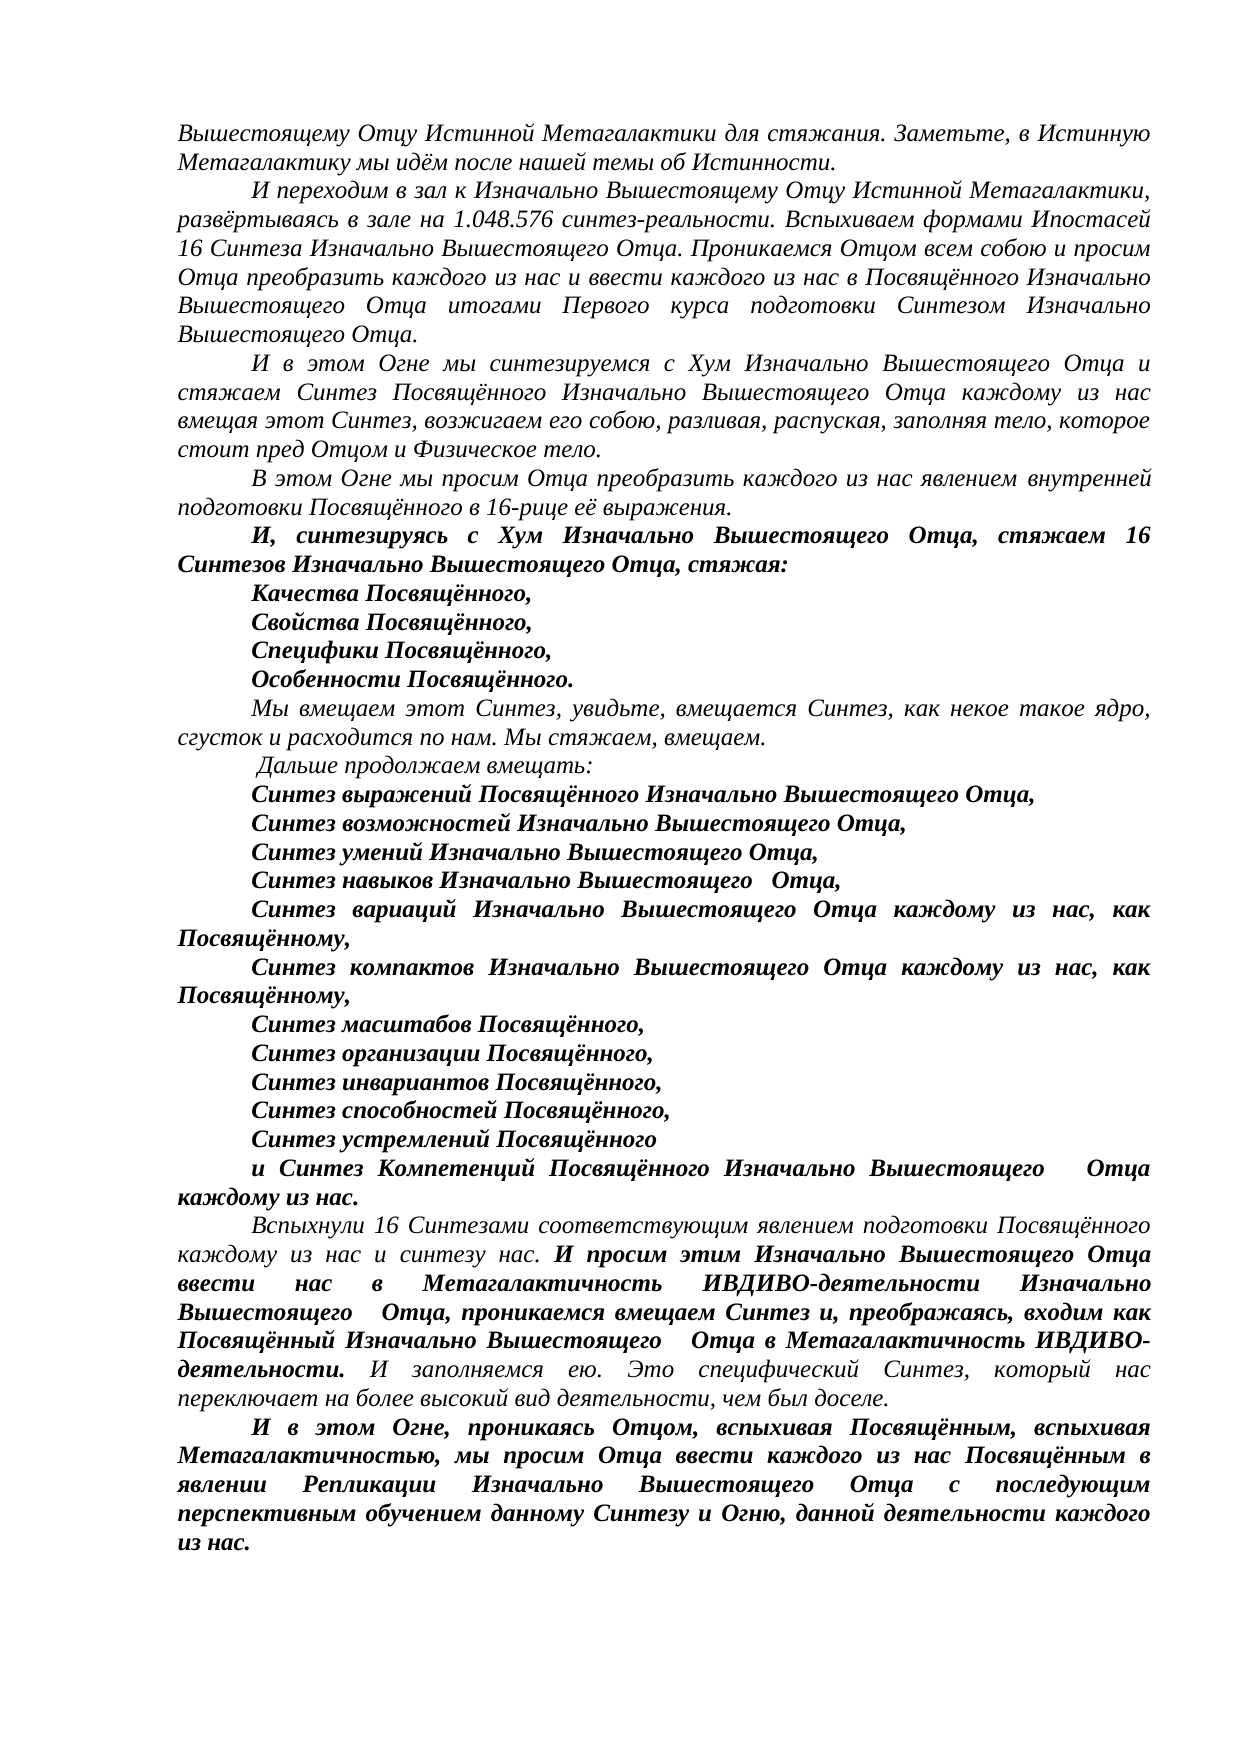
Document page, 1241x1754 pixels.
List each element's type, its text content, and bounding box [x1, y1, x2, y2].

text Синтез умений Изначально Вышестоящего Отца, [177, 837, 1152, 866]
text Синтез вариаций Изначально Вышестоящего Отца каждому из нас, как Посвящённому, [177, 894, 1152, 952]
text И переходим в зал к Изначально Вышестоящему Отцу Истинной Метагалактики, развёртываясь в зале на 1.048.576 синтез-реальности. Вспыхиваем формами Ипостасей 16 Синтеза Изначально Вышестоящего Отца. Проникаемся Отцом всем собою и просим Отца преобразить каждого из нас и ввести каждого из нас в Посвящённого Изначально Вышестоящего Отца итогами Первого курса подготовки Синтезом Изначально Вышестоящего Отца. [177, 176, 1152, 348]
text Синтез навыков Изначально Вышестоящего Отца, [177, 866, 1152, 894]
text Мы вмещаем этот Синтез, увидьте, вмещается Синтез, как некое такое ядро, сгусток и расходится по нам. Мы стяжаем, вмещаем. [177, 693, 1152, 751]
text В этом Огне мы просим Отца преобразить каждого из нас явлением внутренней подготовки Посвящённого в 16-рице её выражения. [177, 463, 1152, 521]
text И, синтезируясь с Хум Изначально Вышестоящего Отца, стяжаем 16 Синтезов Изначально Вышестоящего Отца, стяжая: [177, 521, 1152, 578]
text Синтез компактов Изначально Вышестоящего Отца каждому из нас, как Посвящённому, [177, 952, 1152, 1009]
text Синтез устремлений Посвящённого [177, 1124, 1152, 1153]
text Синтез способностей Посвящённого, [177, 1096, 1152, 1124]
text Синтез инвариантов Посвящённого, [177, 1067, 1152, 1096]
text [177, 118, 1152, 176]
text И в этом Огне мы синтезируемся с Хум Изначально Вышестоящего Отца и стяжаем Синтез Посвящённого Изначально Вышестоящего Отца каждому из нас вмещая этот Синтез, возжигаем его собою, разливая, распуская, заполняя тело, которое стоит пред Отцом и Физическое тело. [177, 348, 1152, 463]
text Синтез возможностей Изначально Вышестоящего Отца, [177, 808, 1152, 837]
text Специфики Посвящённого, [177, 636, 1152, 664]
text Особенности Посвящённого. [177, 664, 1152, 693]
text Качества Посвящённого, [177, 578, 1152, 607]
text Синтез масштабов Посвящённого, [177, 1009, 1152, 1038]
text Дальше продолжаем вмещать: [177, 751, 1152, 779]
text Синтез выражений Посвящённого Изначально Вышестоящего Отца, [177, 779, 1152, 808]
text Синтез организации Посвящённого, [177, 1038, 1152, 1067]
text Свойства Посвящённого, [177, 607, 1152, 636]
text Вспыхнули 16 Синтезами соответствующим явлением подготовки Посвящённого каждому из нас и синтезу нас. И просим этим Изначально Вышестоящего Отца ввести нас в Метагалактичность ИВДИВО-деятельности Изначально Вышестоящего Отца, проникаемся вмещаем Синтез и, преображаясь, входим как Посвящённый Изначально Вышестоящего Отца в Метагалактичность ИВДИВО-деятельности. И заполняемся ею. Это специфический Синтез, который нас переключает на более высокий вид деятельности, чем был доселе. [177, 1211, 1152, 1412]
text и Синтез Компетенций Посвящённого Изначально Вышестоящего Отца каждому из нас. [177, 1153, 1152, 1211]
text И в этом Огне, проникаясь Отцом, вспыхивая Посвящённым, вспыхивая Метагалактичностью, мы просим Отца ввести каждого из нас Посвящённым в явлении Репликации Изначально Вышестоящего Отца с последующим перспективным обучением данному Синтезу и Огню, данной деятельности каждого из нас. [177, 1412, 1152, 1556]
